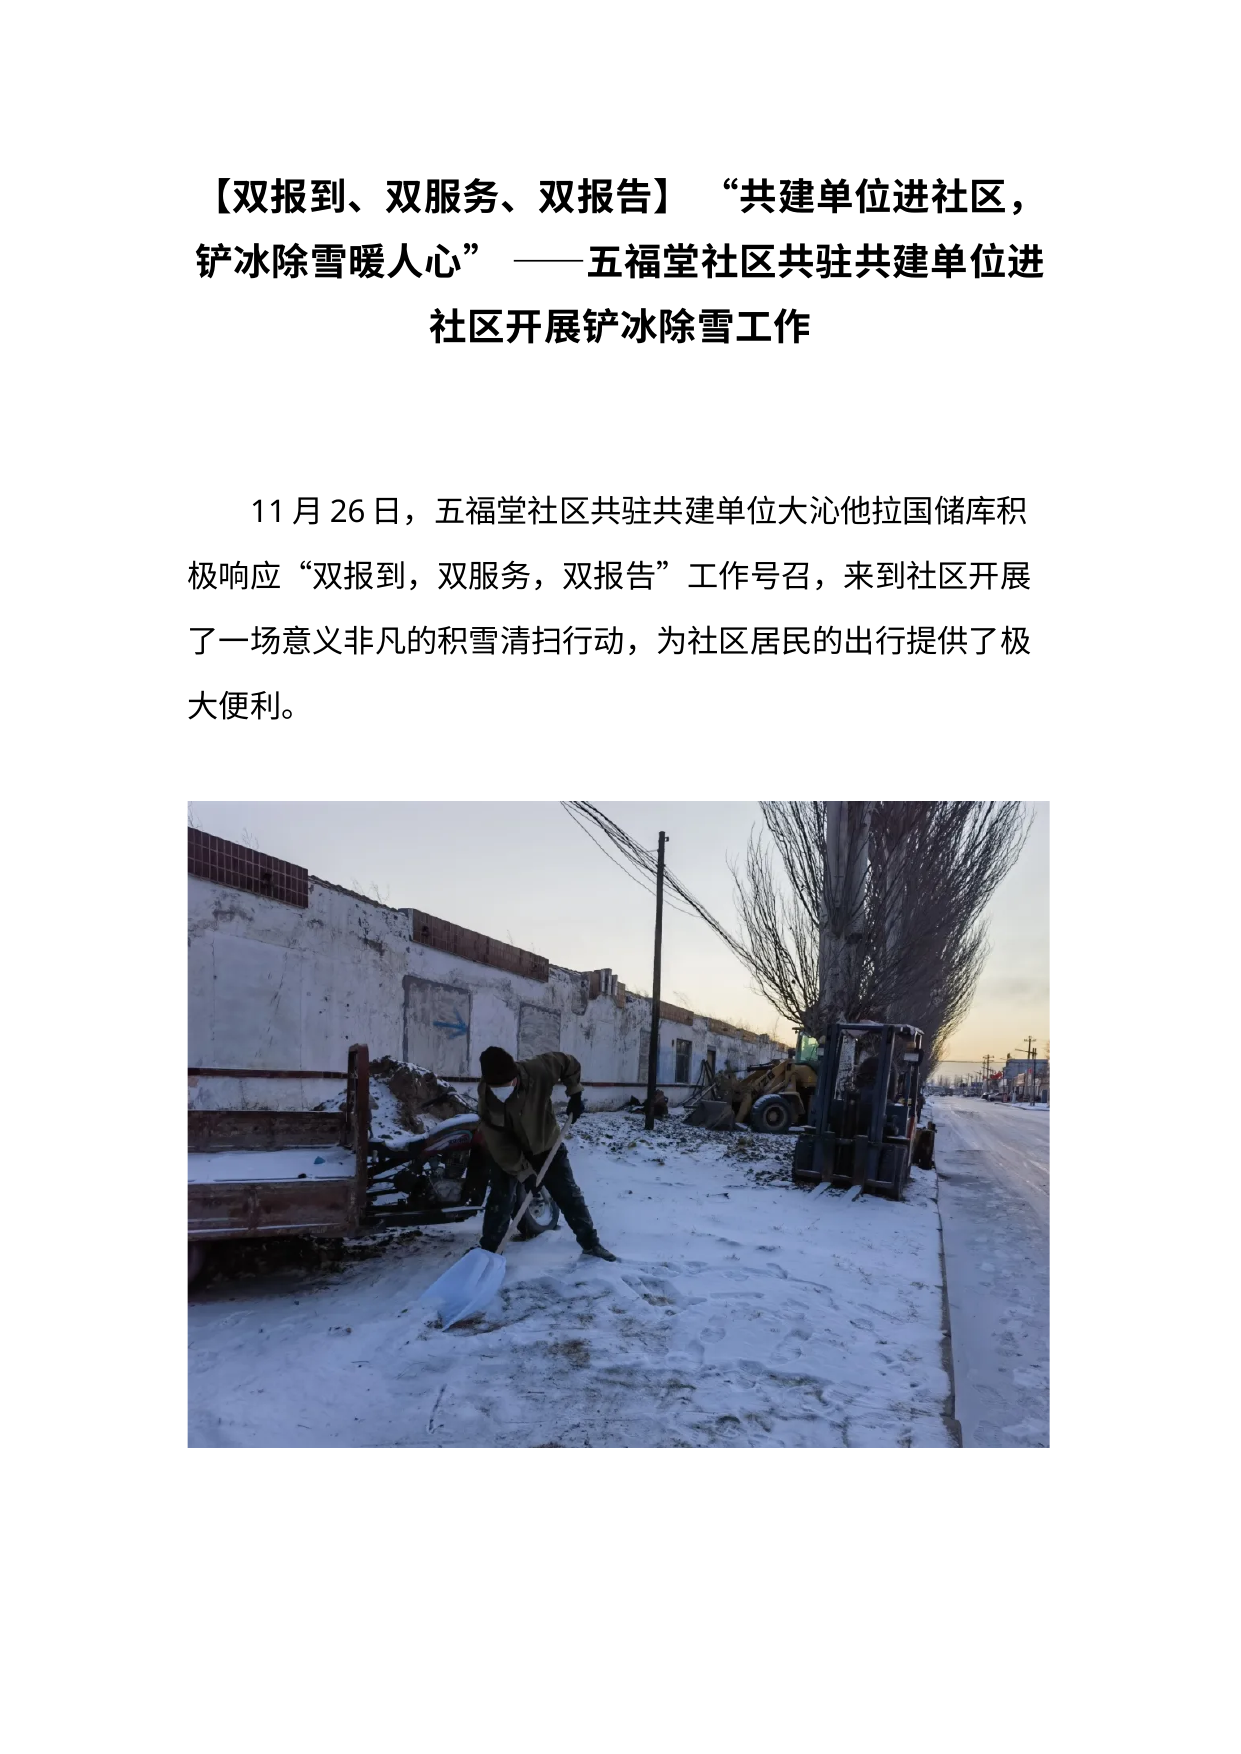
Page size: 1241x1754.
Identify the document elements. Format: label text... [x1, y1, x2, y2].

picture [187, 801, 1050, 1448]
subtitle 【双报到、双服务、双报告】 “共建单位进社区，铲冰除雪暖人心” ——五福堂社区共驻共建单位进社区开展铲冰除雪工作 [187, 162, 1053, 357]
text 11月26日，五福堂社区共驻共建单位大沁他拉国储库积极响应“双报到，双服务，双报告”工作号召，来到社区开展了一场意义非凡的积雪清扫行动，为社区居民的出行提供了极大便利。 [187, 476, 1053, 736]
